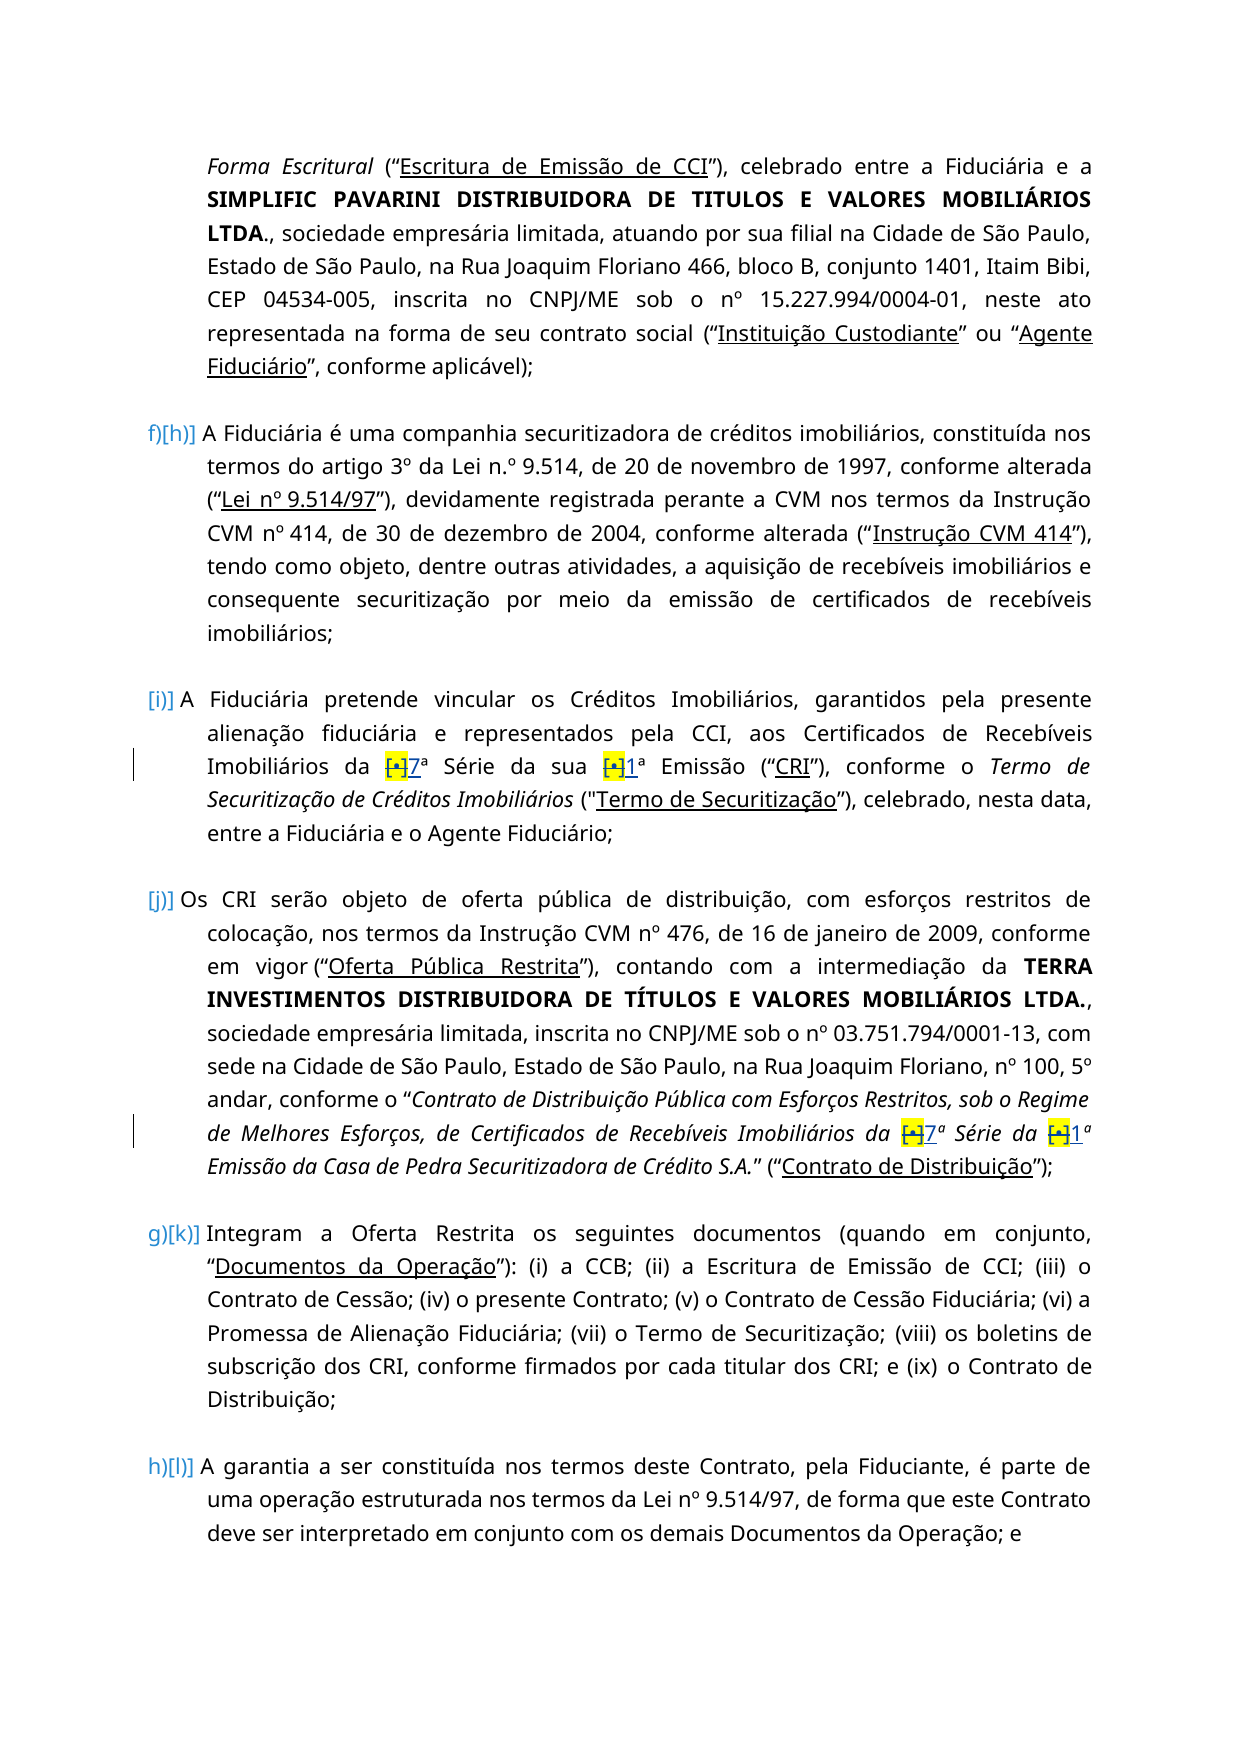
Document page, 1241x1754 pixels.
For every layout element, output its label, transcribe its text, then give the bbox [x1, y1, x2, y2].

list A garantia a ser constituída nos termos deste Contrato, pela Fiduciante, é parte de uma operação estruturada nos termos da Lei nº 9.514/97, de forma que este Contrato deve ser interpretado em conjunto com os demais Documentos da Operação; e [148, 1448, 1092, 1548]
list A Fiduciária é uma companhia securitizadora de créditos imobiliários, constituída nos termos do artigo 3º da Lei n.º 9.514, de 20 de novembro de 1997, conforme alterada (“Lei nº 9.514/97”), devidamente registrada perante a CVM nos termos da Instrução CVM nº 414, de 30 de dezembro de 2004, conforme alterada (“Instrução CVM 414”), tendo como objeto, dentre outras atividades, a aquisição de recebíveis imobiliários e consequente securitização por meio da emissão de certificados de recebíveis imobiliários; [148, 414, 1092, 648]
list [148, 148, 1092, 381]
list Os CRI serão objeto de oferta pública de distribuição, com esforços restritos de colocação, nos termos da Instrução CVM nº 476, de 16 de janeiro de 2009, conforme em vigor (“Oferta Pública Restrita”), contando com a intermediação da TERRA INVESTIMENTOS DISTRIBUIDORA DE TÍTULOS E VALORES MOBILIÁRIOS LTDA., sociedade empresária limitada, inscrita no CNPJ/ME sob o nº 03.751.794/0001-13, com sede na Cidade de São Paulo, Estado de São Paulo, na Rua Joaquim Floriano, nº 100, 5º andar, conforme o “Contrato de Distribuição Pública com Esforços Restritos, sob o Regime de Melhores Esforços, de Certificados de Recebíveis Imobiliários da ª Série da ª Emissão da Casa de Pedra Securitizadora de Crédito S.A.” (“Contrato de Distribuição”); [148, 881, 1092, 1181]
list Integram a Oferta Restrita os seguintes documentos (quando em conjunto, “Documentos da Operação”): (i) a CCB; (ii) a Escritura de Emissão de CCI; (iii) o Contrato de Cessão; (iv) o presente Contrato; (v) o Contrato de Cessão Fiduciária; (vi) a Promessa de Alienação Fiduciária; (vii) o Termo de Securitização; (viii) os boletins de subscrição dos CRI, conforme firmados por cada titular dos CRI; e (ix) o Contrato de Distribuição; [148, 1214, 1092, 1414]
list A Fiduciária pretende vincular os Créditos Imobiliários, garantidos pela presente alienação fiduciária e representados pela CCI, aos Certificados de Recebíveis Imobiliários da ª Série da sua ª Emissão (“CRI”), conforme o Termo de Securitização de Créditos Imobiliários ("Termo de Securitização”), celebrado, nesta data, entre a Fiduciária e o Agente Fiduciário; [148, 681, 1092, 848]
